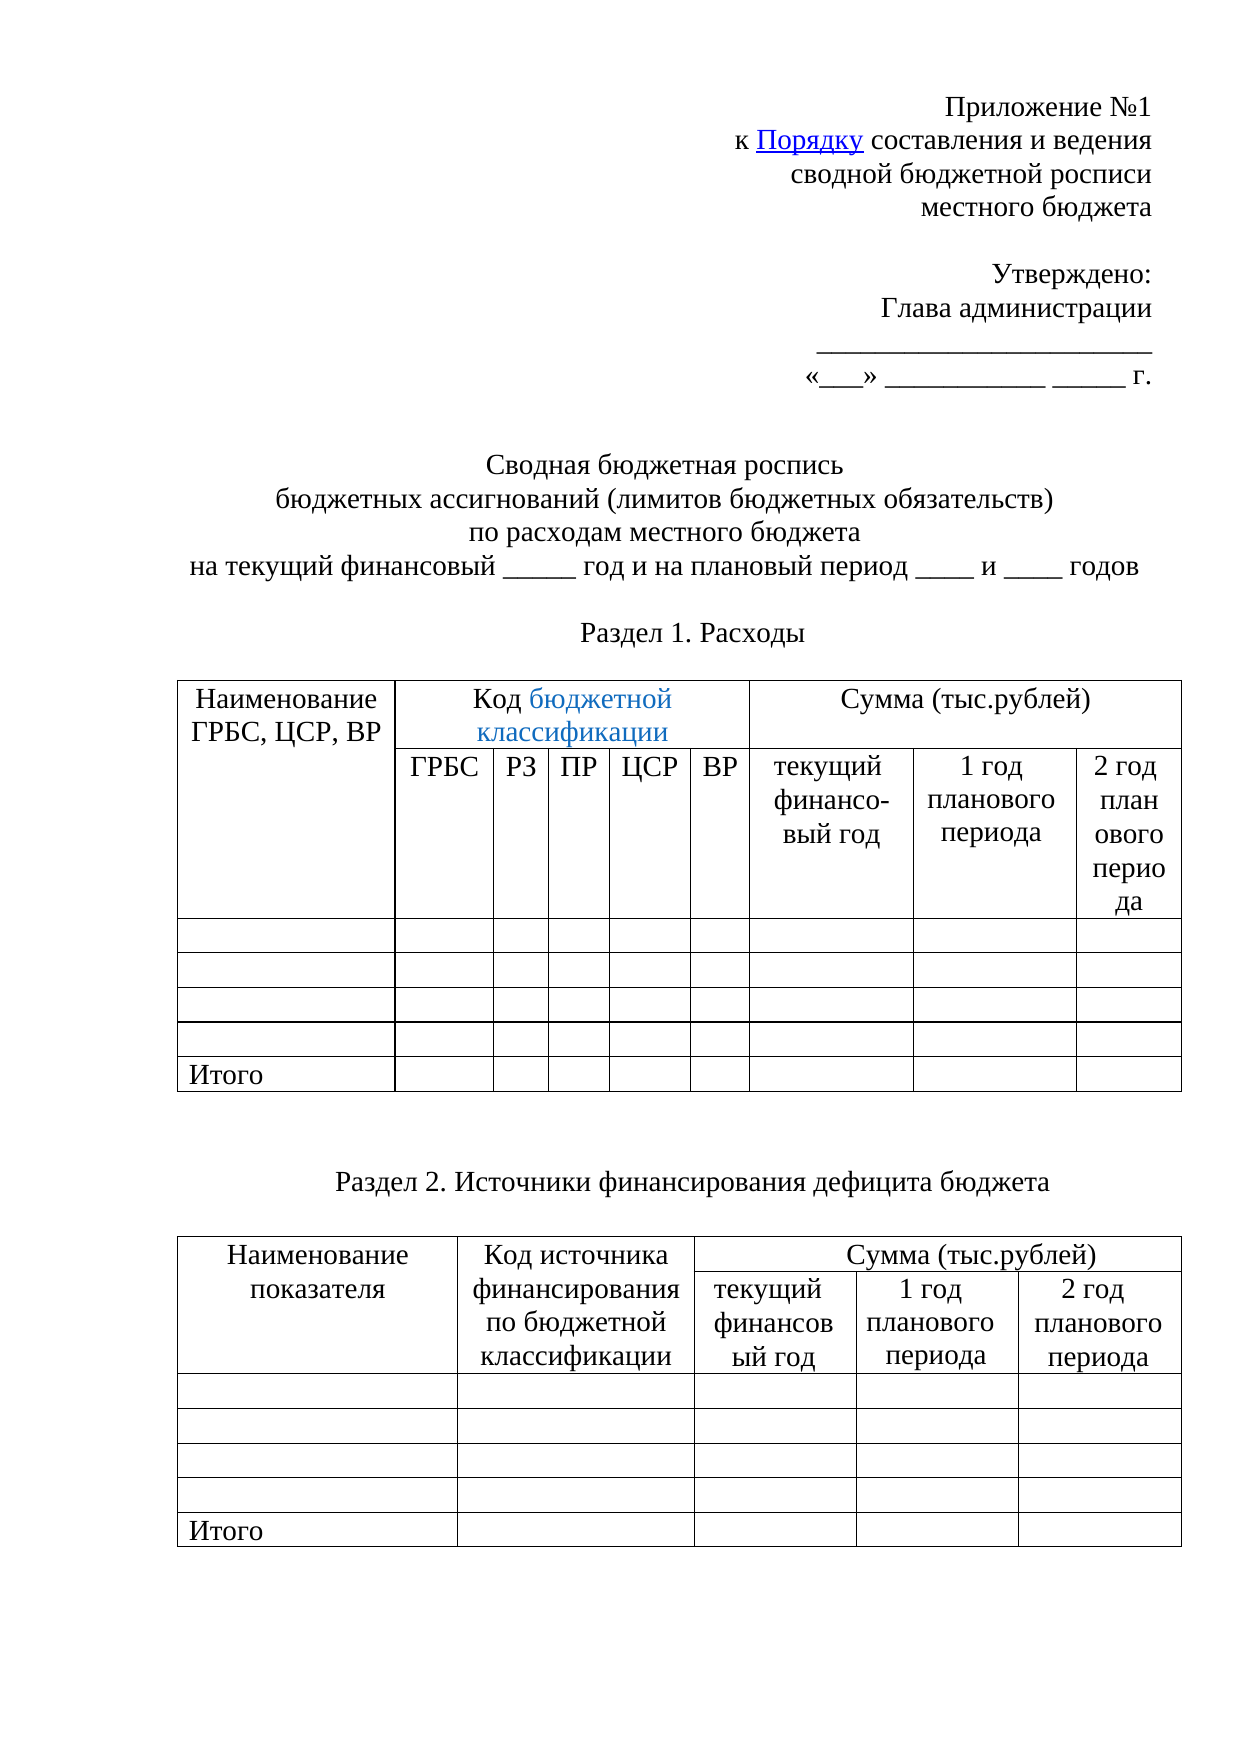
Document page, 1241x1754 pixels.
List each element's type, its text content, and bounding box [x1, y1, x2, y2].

text на текущий финансовый _____ год и на плановый период ____ и ____ годов [177, 548, 1152, 582]
table_cell [610, 1023, 690, 1056]
table_cell [549, 988, 609, 1021]
table_cell [396, 953, 493, 987]
table_cell [549, 919, 609, 952]
table_cell Итого [178, 1513, 457, 1546]
text Утверждено: [177, 256, 1152, 290]
table_cell [914, 919, 1076, 952]
table_cell [1077, 988, 1181, 1021]
table_cell [914, 988, 1076, 1021]
text Раздел 1. Расходы [177, 615, 1152, 649]
table_cell [1019, 1478, 1181, 1512]
table_cell РЗ [494, 749, 548, 918]
table_cell [396, 919, 493, 952]
table_cell [691, 1057, 749, 1091]
text Глава администрации [177, 290, 1152, 323]
table_cell [857, 1374, 1018, 1408]
table_cell [494, 1057, 548, 1091]
table_cell [691, 919, 749, 952]
table_header Наименование показателя [178, 1237, 457, 1373]
table_cell [1019, 1409, 1181, 1442]
table_cell [458, 1444, 694, 1477]
table_cell [458, 1513, 694, 1546]
table_cell текущий финансовый год [695, 1272, 856, 1373]
table_cell 1 год планового периода [914, 749, 1076, 918]
table_cell [1019, 1374, 1181, 1408]
table_header Сумма (тыс.рублей) [695, 1237, 1181, 1271]
text «___» ___________ _____ г. [177, 357, 1152, 391]
table_cell [695, 1374, 856, 1408]
table_cell 2 год планового периода [1019, 1272, 1181, 1373]
table_cell [1077, 1057, 1181, 1091]
table_cell [178, 1478, 457, 1512]
table_cell Итого [178, 1057, 394, 1091]
table_cell [691, 953, 749, 987]
table_cell ГРБС [396, 749, 493, 918]
table_cell [750, 953, 913, 987]
table_cell [458, 1478, 694, 1512]
table_cell [178, 919, 394, 952]
table_cell [610, 988, 690, 1021]
table_cell [396, 1023, 493, 1056]
table_cell [178, 1409, 457, 1442]
table_cell [494, 919, 548, 952]
table_cell [1077, 953, 1181, 987]
text Раздел 2. Источники финансирования дефицита бюджета [177, 1164, 1152, 1197]
table_cell текущий финансо-вый год [750, 749, 913, 918]
table_cell [178, 953, 394, 987]
table_cell [178, 988, 394, 1021]
table_cell [610, 953, 690, 987]
table_cell [750, 1057, 913, 1091]
table_cell [178, 1444, 457, 1477]
table_cell 2 год планового периода [1077, 749, 1181, 918]
table_cell [396, 988, 493, 1021]
table_cell [549, 953, 609, 987]
table_cell ВР [691, 749, 749, 918]
table_cell [1019, 1513, 1181, 1546]
table_cell [695, 1444, 856, 1477]
table_cell [691, 1023, 749, 1056]
table_cell [1019, 1444, 1181, 1477]
table_cell [750, 919, 913, 952]
table_cell [750, 1023, 913, 1056]
table_cell [914, 1057, 1076, 1091]
table_header Наименование ГРБС, ЦСР, ВР [178, 681, 394, 918]
text _______________________ [177, 323, 1152, 357]
table_cell 1 год планового периода [857, 1272, 1018, 1373]
table_cell [610, 1057, 690, 1091]
table_cell ПР [549, 749, 609, 918]
table_cell [178, 1023, 394, 1056]
table_cell [494, 1023, 548, 1056]
table_cell [857, 1444, 1018, 1477]
table_cell [396, 1057, 493, 1091]
table_cell [178, 1374, 457, 1408]
table_cell [549, 1023, 609, 1056]
table_cell ЦСР [610, 749, 690, 918]
text Сводная бюджетная роспись бюджетных ассигнований (лимитов бюджетных обязательств) [177, 447, 1152, 514]
table_cell [1077, 1023, 1181, 1056]
table_cell [695, 1478, 856, 1512]
table_header Код источника финансирования по бюджетной классификации [458, 1237, 694, 1373]
table_cell [695, 1409, 856, 1442]
table_header Сумма (тыс.рублей) [750, 681, 1181, 748]
table_cell [695, 1513, 856, 1546]
table_cell [914, 953, 1076, 987]
table_header Код бюджетной классификации [396, 681, 749, 748]
table_cell [458, 1409, 694, 1442]
table_cell [494, 953, 548, 987]
table_cell [458, 1374, 694, 1408]
table_cell [914, 1023, 1076, 1056]
text Приложение №1 к Порядку составления и ведения сводной бюджетной росписи местного бюджета [177, 89, 1152, 223]
text по расходам местного бюджета [177, 514, 1152, 548]
table_cell [857, 1409, 1018, 1442]
table_cell [691, 988, 749, 1021]
table_cell [494, 988, 548, 1021]
table_cell [549, 1057, 609, 1091]
table_cell [857, 1478, 1018, 1512]
table_cell [750, 988, 913, 1021]
table_cell [857, 1513, 1018, 1546]
table_cell [610, 919, 690, 952]
table_cell [1077, 919, 1181, 952]
